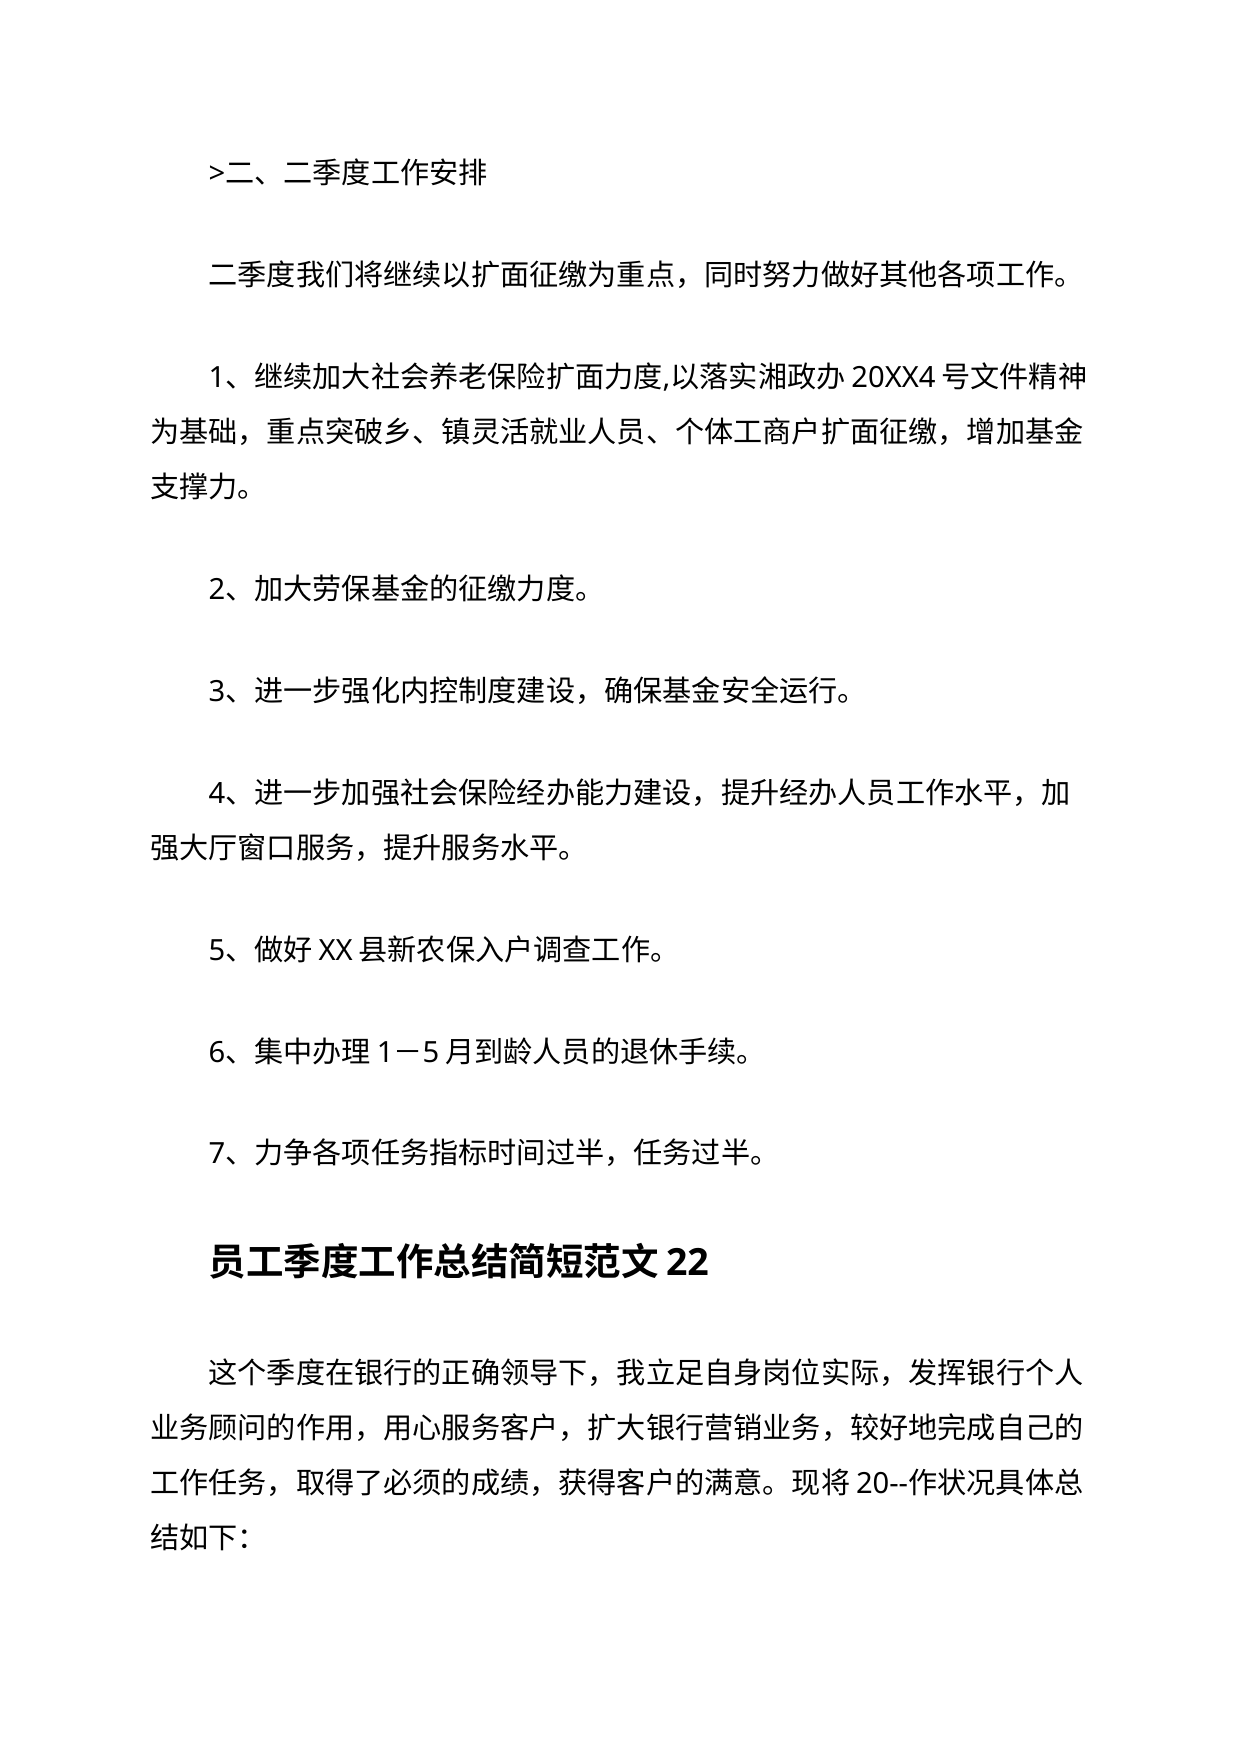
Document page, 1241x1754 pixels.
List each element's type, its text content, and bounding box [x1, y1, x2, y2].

text 7、力争各项任务指标时间过半，任务过半。 [150, 1130, 1090, 1172]
text >二、二季度工作安排 [150, 150, 1090, 192]
text 6、集中办理1－5月到龄人员的退休手续。 [150, 1028, 1090, 1071]
text 5、做好XX县新农保入户调查工作。 [150, 926, 1090, 968]
text 3、进一步强化内控制度建设，确保基金安全运行。 [150, 667, 1090, 710]
text 二季度我们将继续以扩面征缴为重点，同时努力做好其他各项工作。 [150, 252, 1090, 294]
text 1、继续加大社会养老保险扩面力度,以落实湘政办20XX4号文件精神为基础，重点突破乡、镇灵活就业人员、个体工商户扩面征缴，增加基金支撑力。 [150, 354, 1090, 506]
text 4、进一步加强社会保险经办能力建设，提升经办人员工作水平，加强大厅窗口服务，提升服务水平。 [150, 769, 1090, 867]
text 这个季度在银行的正确领导下，我立足自身岗位实际，发挥银行个人业务顾问的作用，用心服务客户，扩大银行营销业务，较好地完成自己的工作任务，取得了必须的成绩，获得客户的满意。现将20--作状况具体总结如下： [150, 1350, 1090, 1557]
text 2、加大劳保基金的征缴力度。 [150, 565, 1090, 608]
text 员工季度工作总结简短范文22 [150, 1232, 1090, 1287]
